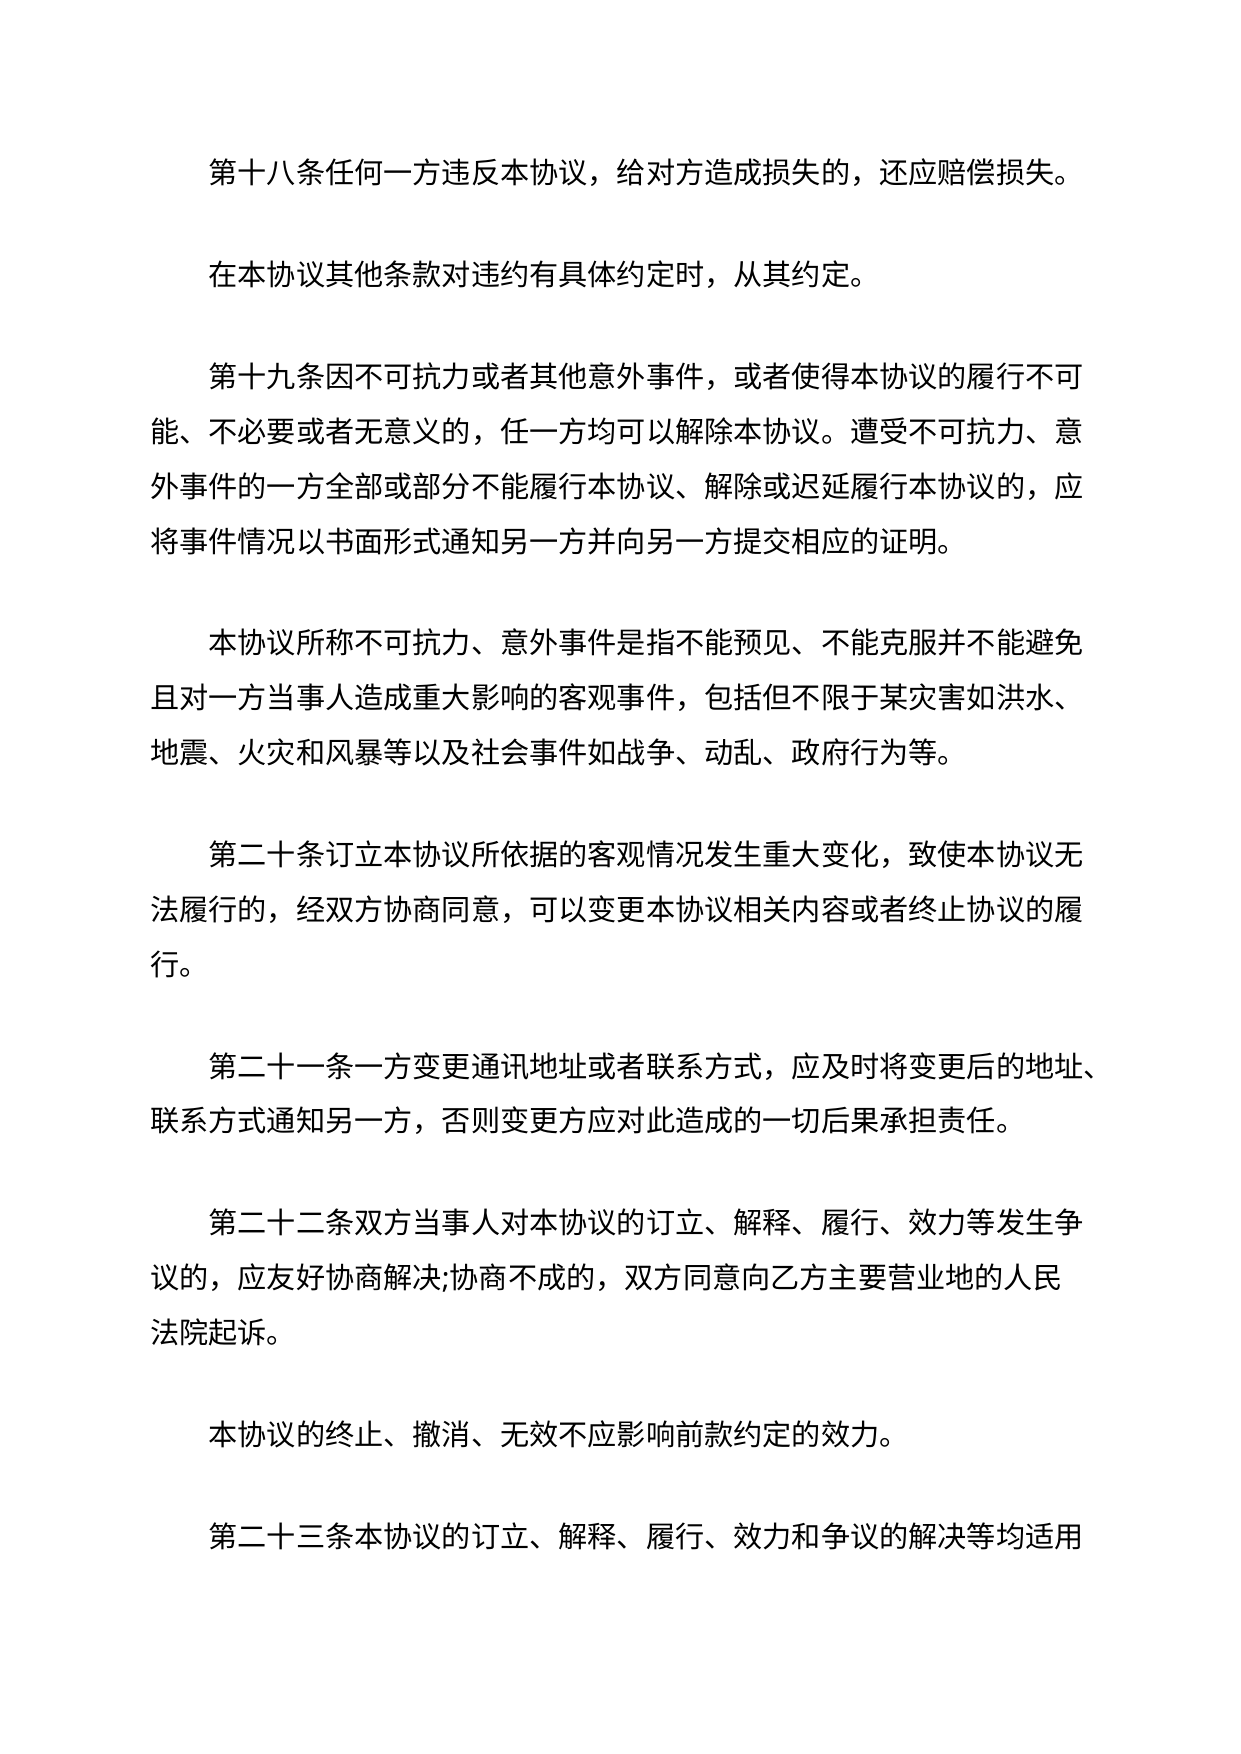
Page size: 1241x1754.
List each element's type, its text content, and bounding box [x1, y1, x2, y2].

text 第二十二条双方当事人对本协议的订立、解释、履行、效力等发生争议的，应友好协商解决;协商不成的，双方同意向乙方主要营业地的人民法院起诉。 [150, 1200, 1090, 1352]
text 第十八条任何一方违反本协议，给对方造成损失的，还应赔偿损失。 [150, 150, 1090, 192]
text 在本协议其他条款对违约有具体约定时，从其约定。 [150, 252, 1090, 294]
text 第十九条因不可抗力或者其他意外事件，或者使得本协议的履行不可能、不必要或者无意义的，任一方均可以解除本协议。遭受不可抗力、意外事件的一方全部或部分不能履行本协议、解除或迟延履行本协议的，应将事件情况以书面形式通知另一方并向另一方提交相应的证明。 [150, 353, 1090, 561]
text 本协议的终止、撤消、无效不应影响前款约定的效力。 [150, 1411, 1090, 1454]
text 第二十一条一方变更通讯地址或者联系方式，应及时将变更后的地址、联系方式通知另一方，否则变更方应对此造成的一切后果承担责任。 [150, 1043, 1090, 1140]
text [150, 1513, 1090, 1556]
text 本协议所称不可抗力、意外事件是指不能预见、不能克服并不能避免且对一方当事人造成重大影响的客观事件，包括但不限于某灾害如洪水、地震、火灾和风暴等以及社会事件如战争、动乱、政府行为等。 [150, 620, 1090, 772]
text 第二十条订立本协议所依据的客观情况发生重大变化，致使本协议无法履行的，经双方协商同意，可以变更本协议相关内容或者终止协议的履行。 [150, 832, 1090, 984]
